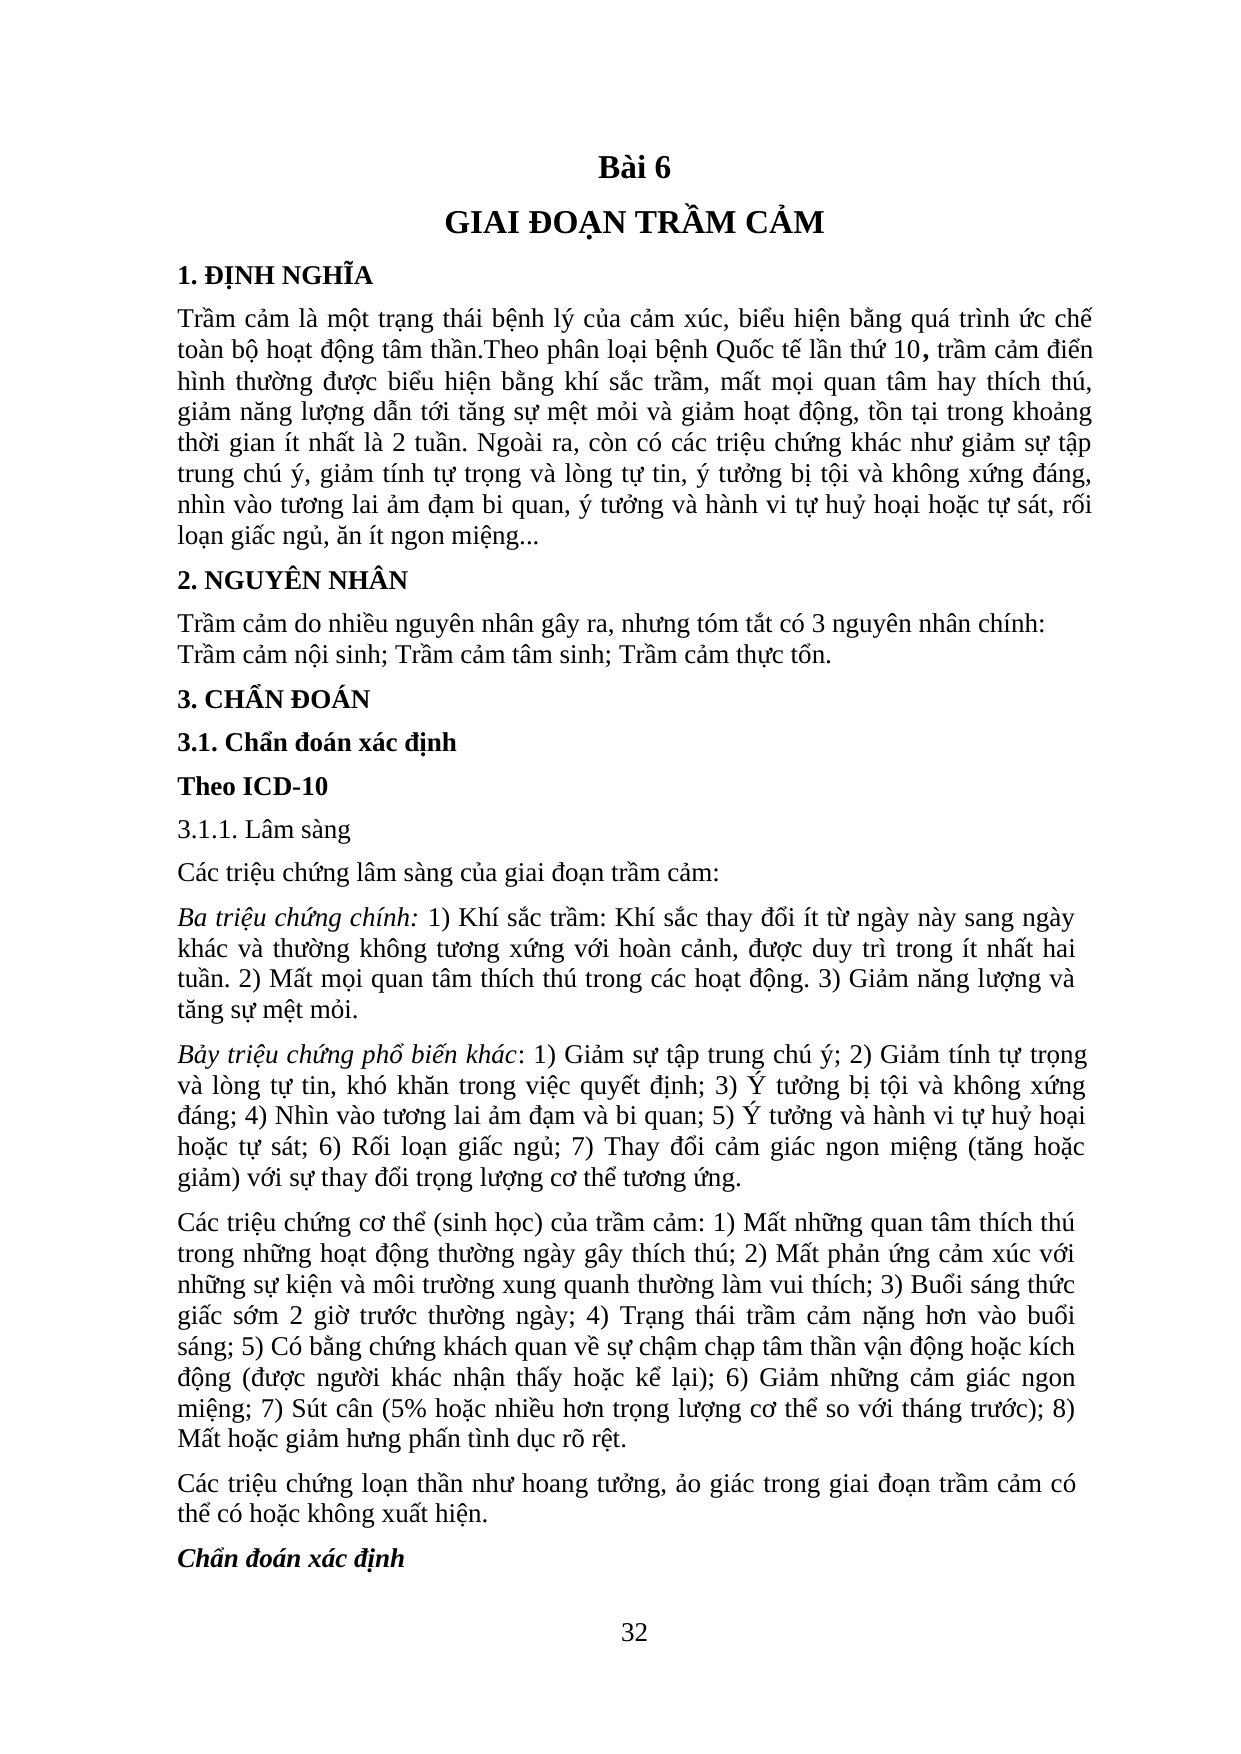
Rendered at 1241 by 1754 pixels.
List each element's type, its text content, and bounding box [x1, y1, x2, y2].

text Trầm cảm nội sinh; Trầm cảm tâm sinh; Trầm cảm thực tổn. [177, 638, 1094, 669]
text 1. ĐỊNH NGHĨA [177, 259, 1094, 290]
text 3.1.1. Lâm sàng [177, 813, 1094, 844]
text Các triệu chứng loạn thần như hoang tưởng, ảo giác trong giai đoạn trầm cảm có thể có hoặc không xuất hiện. [177, 1468, 1077, 1529]
text 2. NGUYÊN NHÂN [177, 564, 1094, 596]
text Chẩn đoán xác định [177, 1542, 1094, 1573]
text Trầm cảm là một trạng thái bệnh lý của cảm xúc, biểu hiện bằng quá trình ức chế toàn bộ hoạt động tâm thần.Theo phân loại bệnh Quốc tế lần thứ 10, trầm cảm điển hình thường được biểu hiện bằng khí sắc trầm, mất mọi quan tâm hay thích thú, giảm năng lượng dẫn tới tăng sự mệt mỏi và giảm hoạt động, tồn tại trong khoảng thời gian ít nhất là 2 tuần. Ngoài ra, còn có các triệu chứng khác như giảm sự tập trung chú ý, giảm tính tự trọng và lòng tự tin, ý tưởng bị tội và không xứng đáng, nhìn vào tương lai ảm đạm bi quan, ý tưởng và hành vi tự huỷ hoại hoặc tự sát, rối loạn giấc ngủ, ăn ít ngon miệng... [177, 303, 1094, 550]
text Ba triệu chứng chính: 1) Khí sắc trầm: Khí sắc thay đổi ít từ ngày này sang ngày khác và thường không tương xứng với hoàn cảnh, được duy trì trong ít nhất hai tuần. 2) Mất mọi quan tâm thích thú trong các hoạt động. 3) Giảm năng lượng và tăng sự mệt mỏi. [177, 902, 1077, 1024]
text GIAI ĐOẠN TRẦM CẢM [150, 202, 1119, 240]
text Các triệu chứng cơ thể (sinh học) của trầm cảm: 1) Mất những quan tâm thích thú trong những hoạt động thường ngày gây thích thú; 2) Mất phản ứng cảm xúc với những sự kiện và môi trường xung quanh thường làm vui thích; 3) Buổi sáng thức giấc sớm 2 giờ trước thường ngày; 4) Trạng thái trầm cảm nặng hơn vào buổi sáng; 5) Có bằng chứng khách quan về sự chậm chạp tâm thần vận động hoặc kích động (được người khác nhận thấy hoặc kể lại); 6) Giảm những cảm giác ngon miệng; 7) Sút cân (5% hoặc nhiều hơn trọng lượng cơ thể so với tháng trước); 8) Mất hoặc giảm hưng phấn tình dục rõ rệt. [177, 1206, 1077, 1454]
text 3. CHẨN ĐOÁN [177, 683, 1094, 714]
text 32 [150, 1616, 1119, 1647]
text Các triệu chứng lâm sàng của giai đoạn trầm cảm: [177, 857, 1094, 888]
text Bảy triệu chứng phổ biến khác: 1) Giảm sự tập trung chú ý; 2) Giảm tính tự trọng và lòng tự tin, khó khăn trong việc quyết định; 3) Ý tưởng bị tội và không xứng đáng; 4) Nhìn vào tương lai ảm đạm và bi quan; 5) Ý tưởng và hành vi tự huỷ hoại hoặc tự sát; 6) Rối loạn giấc ngủ; 7) Thay đổi cảm giác ngon miệng (tăng hoặc giảm) với sự thay đổi trọng lượng cơ thể tương ứng. [177, 1039, 1087, 1192]
text Theo ICD-10 [177, 770, 1094, 801]
text Bài 6 [150, 147, 1119, 186]
text Trầm cảm do nhiều nguyên nhân gây ra, nhưng tóm tắt có 3 nguyên nhân chính: [177, 607, 1094, 638]
text 3.1. Chẩn đoán xác định [177, 726, 1094, 757]
